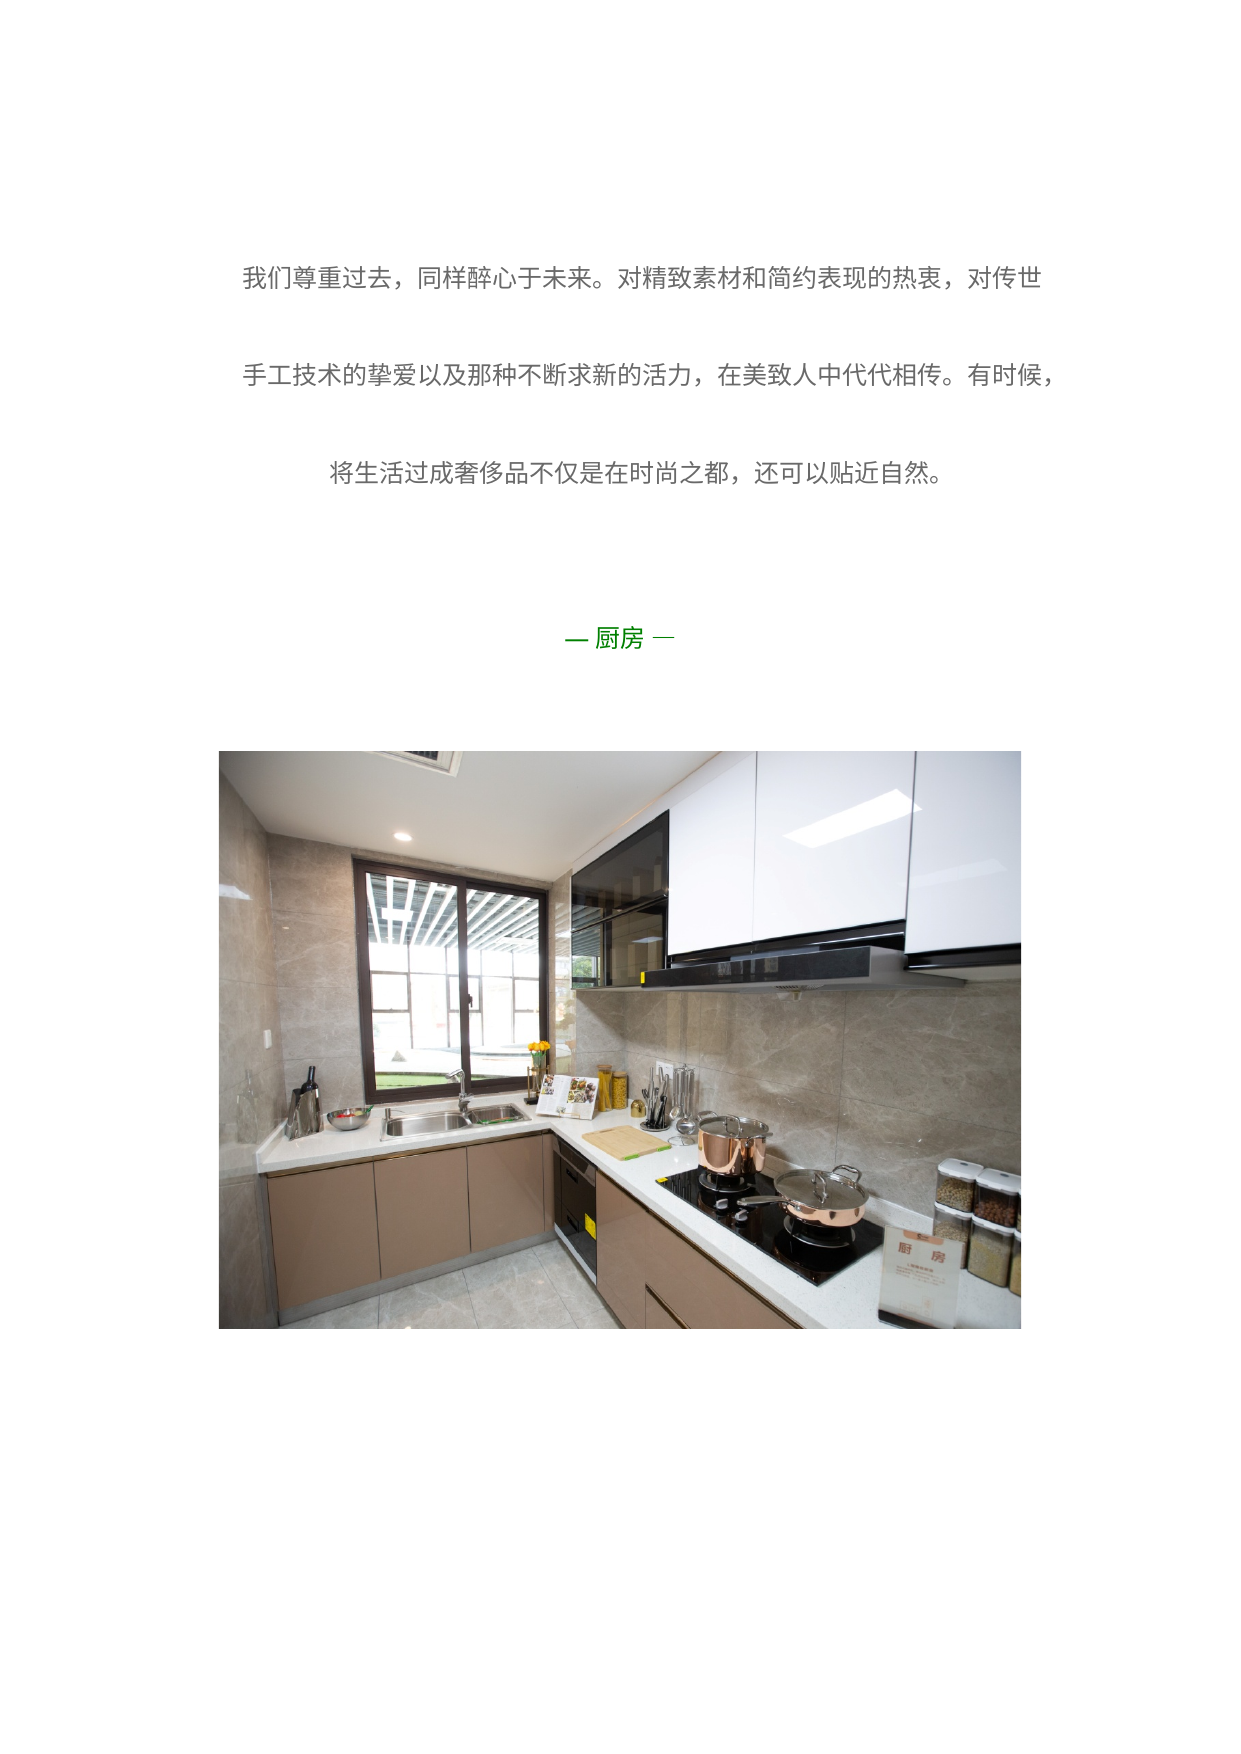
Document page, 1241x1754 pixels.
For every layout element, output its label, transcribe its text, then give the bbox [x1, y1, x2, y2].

list 我们尊重过去，同样醉心于未来。对精致素材和简约表现的热衷，对传世手工技术的挚爱以及那种不断求新的活力，在美致人中代代相传。有时候，将生活过成奢侈品不仅是在时尚之都，还可以贴近自然。 [231, 244, 1053, 504]
picture [218, 751, 1022, 1329]
text — 厨房 — [187, 604, 1053, 669]
